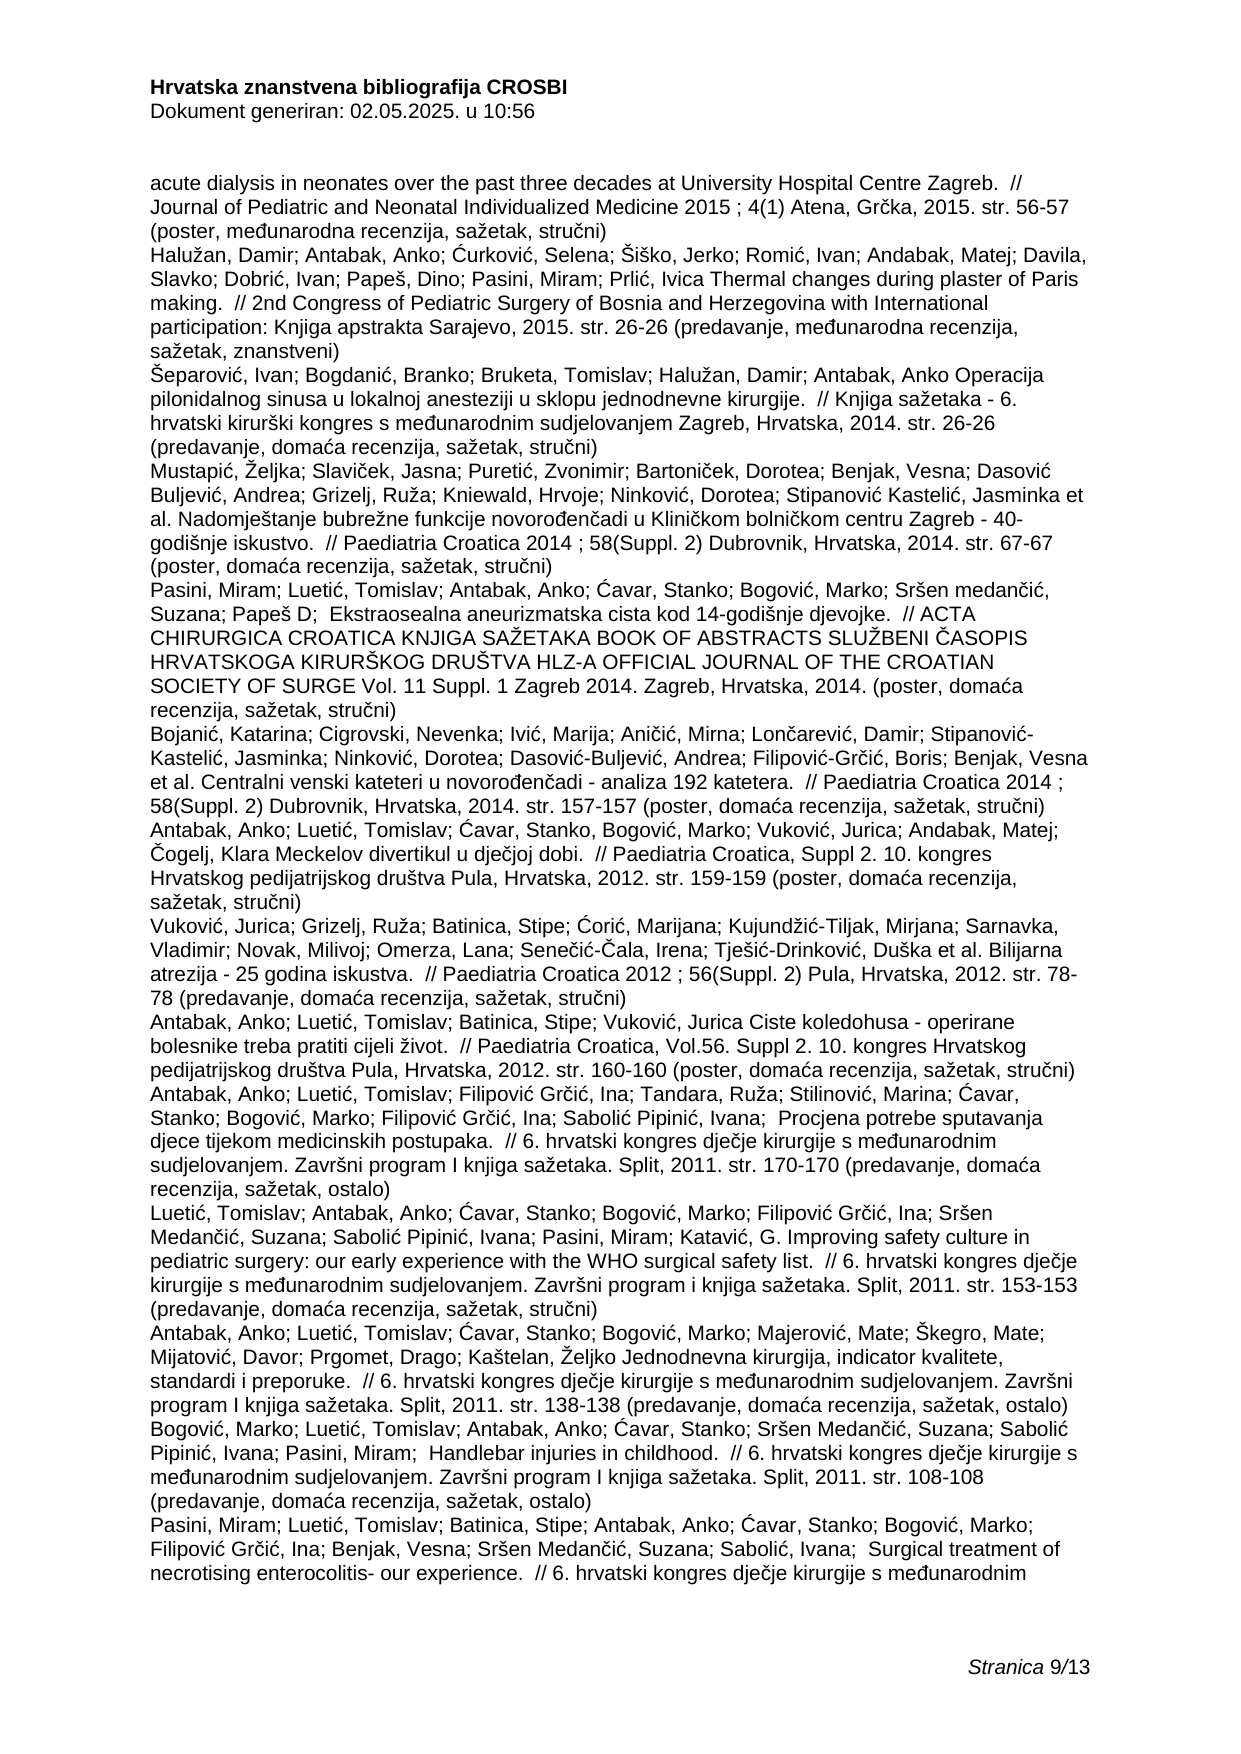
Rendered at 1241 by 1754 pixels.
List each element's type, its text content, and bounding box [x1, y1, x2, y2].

text Antabak, Anko; Luetić, Tomislav; Filipović Grčić, Ina; Tandara, Ruža; Stilinović, Marina; Ćavar, Stanko; Bogović, Marko; Filipović Grčić, Ina; Sabolić Pipinić, Ivana; [150, 1081, 1090, 1201]
text Pasini, Miram; Luetić, Tomislav; Antabak, Anko; Ćavar, Stanko; Bogović, Marko; Sršen medančić, Suzana; Papeš D; [150, 578, 1090, 722]
text Bojanić, Katarina; Cigrovski, Nevenka; Ivić, Marija; Aničić, Mirna; Lončarević, Damir; Stipanović-Kastelić, Jasminka; Ninković, Dorotea; Dasović-Buljević, Andrea; Filipović-Grčić, Boris; Benjak, Vesna et al. [150, 722, 1090, 818]
text Antabak, Anko; Luetić, Tomislav; Ćavar, Stanko, Bogović, Marko; Vuković, Jurica; Andabak, Matej; Čogelj, Klara [150, 818, 1090, 914]
text Vuković, Jurica; Grizelj, Ruža; Batinica, Stipe; Ćorić, Marijana; Kujundžić-Tiljak, Mirjana; Sarnavka, Vladimir; Novak, Milivoj; Omerza, Lana; Senečić-Čala, Irena; Tješić-Drinković, Duška et al. [150, 914, 1090, 1009]
text Šeparović, Ivan; Bogdanić, Branko; Bruketa, Tomislav; Halužan, Damir; Antabak, Anko [150, 363, 1090, 458]
text Antabak, Anko; Luetić, Tomislav; Batinica, Stipe; Vuković, Jurica [150, 1009, 1090, 1081]
text Luetić, Tomislav; Antabak, Anko; Ćavar, Stanko; Bogović, Marko; Filipović Grčić, Ina; Sršen Medančić, Suzana; Sabolić Pipinić, Ivana; Pasini, Miram; Katavić, G. [150, 1201, 1090, 1321]
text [150, 1513, 1090, 1584]
text Mustapić, Željka; Slaviček, Jasna; Puretić, Zvonimir; Bartoniček, Dorotea; Benjak, Vesna; Dasović Buljević, Andrea; Grizelj, Ruža; Kniewald, Hrvoje; Ninković, Dorotea; Stipanović Kastelić, Jasminka et al. [150, 458, 1090, 578]
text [150, 171, 1090, 243]
text Antabak, Anko; Luetić, Tomislav; Ćavar, Stanko; Bogović, Marko; Majerović, Mate; Škegro, Mate; Mijatović, Davor; Prgomet, Drago; Kaštelan, Željko [150, 1321, 1090, 1417]
text Halužan, Damir; Antabak, Anko; Ćurković, Selena; Šiško, Jerko; Romić, Ivan; Andabak, Matej; Davila, Slavko; Dobrić, Ivan; Papeš, Dino; Pasini, Miram; Prlić, Ivica [150, 243, 1090, 363]
text Bogović, Marko; Luetić, Tomislav; Antabak, Anko; Ćavar, Stanko; Sršen Medančić, Suzana; Sabolić Pipinić, Ivana; Pasini, Miram; [150, 1417, 1090, 1513]
